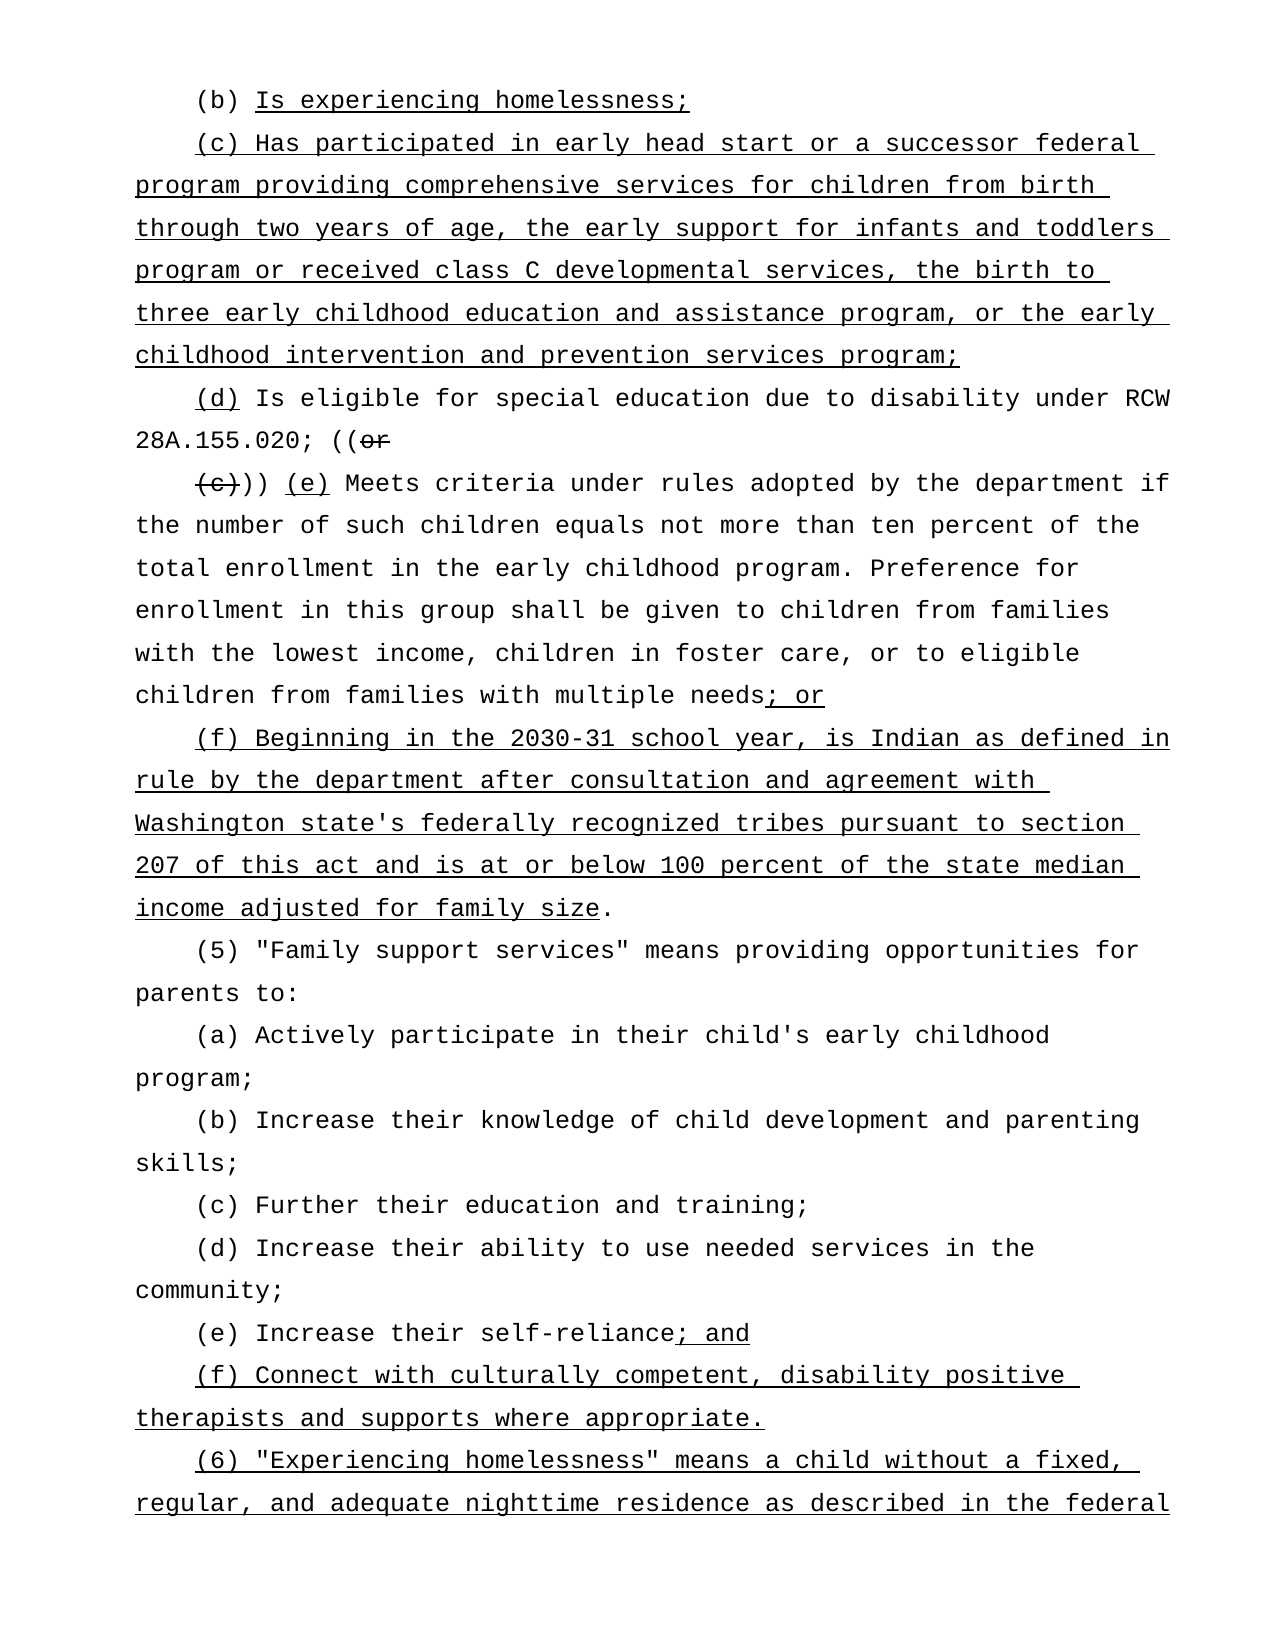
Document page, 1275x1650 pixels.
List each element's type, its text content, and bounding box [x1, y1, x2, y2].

text (d) Increase their ability to use needed services in the community; [135, 1222, 1170, 1307]
text (c) Has participated in early head start or a successor federal program providing comprehensive services for children from birth through two years of age, the early support for infants and toddlers program or received class C developmental services, the birth to three early childhood education and assistance program, or the early childhood intervention and prevention services program; [135, 325, 1170, 372]
text (b) Increase their knowledge of child development and parenting skills; [135, 1095, 1170, 1180]
text (a) Actively participate in their child's early childhood program; [135, 1010, 1170, 1095]
text (b) Is experiencing homelessness; [135, 75, 1170, 117]
text (f) Connect with culturally competent, disability positive therapists and supports where appropriate. [135, 1350, 1170, 1435]
text (d) Is eligible for special education due to disability under RCW 28A.155.020; ((or [135, 372, 1170, 457]
text (c) Has participated in early head start or a successor federal program providing comprehensive services for children from birth through two years of age, the early support for infants and toddlers program or received class C developmental services, the birth to three early childhood education and assistance program, or the early childhood intervention and prevention services program; [135, 117, 1170, 239]
text (c))) (e) Meets criteria under rules adopted by the department if the number of such children equals not more than ten percent of the total enrollment in the early childhood program. Preference for enrollment in this group shall be given to children from families with the lowest income, children in foster care, or to eligible children from families with multiple needs; or [135, 457, 1170, 712]
text (5) "Family support services" means providing opportunities for parents to: [135, 925, 1170, 1010]
text (c) Has participated in early head start or a successor federal program providing comprehensive services for children from birth through two years of age, the early support for infants and toddlers program or received class C developmental services, the birth to three early childhood education and assistance program, or the early childhood intervention and prevention services program; [135, 240, 1170, 324]
text (f) Beginning in the 2030-31 school year, is Indian as defined in rule by the department after consultation and agreement with Washington state's federally recognized tribes pursuant to section 207 of this act and is at or below 100 percent of the state median income adjusted for family size. [135, 712, 1170, 925]
text (c) Further their education and training; [135, 1180, 1170, 1222]
text (e) Increase their self-reliance; and [135, 1307, 1170, 1350]
